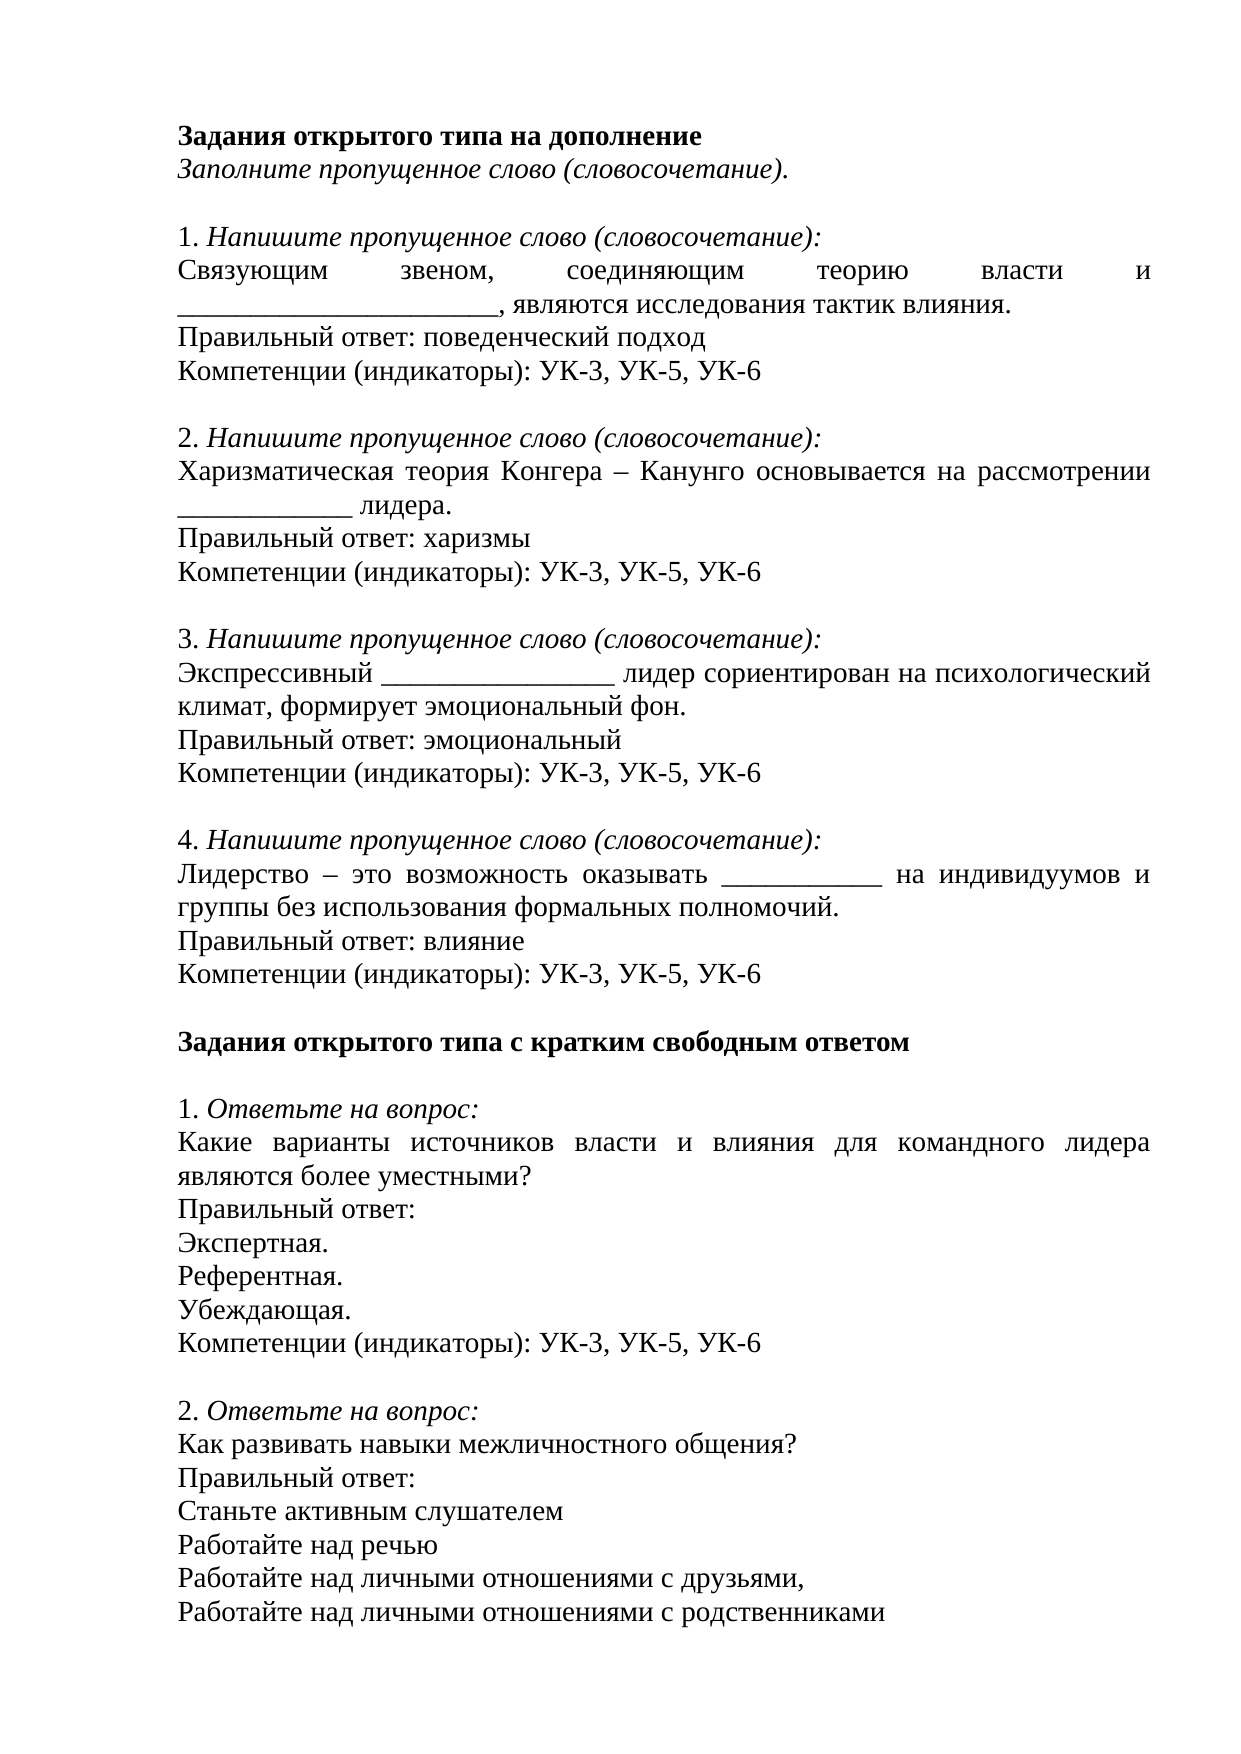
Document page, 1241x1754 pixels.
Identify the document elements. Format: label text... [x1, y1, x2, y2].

text Правильный ответ: эмоциональный [177, 722, 1152, 755]
text Правильный ответ: [177, 1460, 1152, 1493]
text Референтная. [177, 1258, 1152, 1292]
text 1. Напишите пропущенное слово (словосочетание): [177, 219, 1152, 252]
subtitle Задания открытого типа с кратким свободным ответом [177, 1024, 1152, 1057]
text Лидерство – это возможность оказывать ___________ на индивидуумов и группы без использования формальных полномочий. [177, 856, 1152, 923]
text Экспертная. [177, 1225, 1152, 1258]
text Заполните пропущенное слово (словосочетание). [177, 152, 1152, 185]
text Правильный ответ: [177, 1191, 1152, 1225]
text Станьте активным слушателем [177, 1493, 1152, 1527]
text Как развивать навыки межличностного общения? [177, 1426, 1152, 1460]
text 2. Ответьте на вопрос: [177, 1393, 1152, 1426]
text Компетенции (индикаторы): УК-3, УК-5, УК-6 [177, 353, 1152, 386]
text 2. Напишите пропущенное слово (словосочетание): [177, 420, 1152, 453]
text Компетенции (индикаторы): УК-3, УК-5, УК-6 [177, 1326, 1152, 1359]
text 3. Напишите пропущенное слово (словосочетание): [177, 621, 1152, 655]
text Компетенции (индикаторы): УК-3, УК-5, УК-6 [177, 554, 1152, 588]
text Связующим звеном, соединяющим теорию власти и ______________________, являются исследования тактик влияния. [177, 252, 1152, 319]
text Работайте над личными отношениями с родственниками [177, 1594, 1152, 1627]
text Работайте над речью [177, 1527, 1152, 1560]
subtitle Задания открытого типа на дополнение [177, 118, 1152, 152]
text Работайте над личными отношениями с друзьями, [177, 1560, 1152, 1594]
text Правильный ответ: поведенческий подход [177, 319, 1152, 353]
text Какие варианты источников власти и влияния для командного лидера являются более уместными? [177, 1124, 1152, 1191]
text Убеждающая. [177, 1292, 1152, 1326]
text Правильный ответ: влияние [177, 923, 1152, 957]
text Компетенции (индикаторы): УК-3, УК-5, УК-6 [177, 957, 1152, 990]
text Харизматическая теория Конгера – Канунго основывается на рассмотрении ____________ лидера. [177, 453, 1152, 521]
text Экспрессивный ________________ лидер сориентирован на психологический климат, формирует эмоциональный фон. [177, 655, 1152, 722]
text 1. Ответьте на вопрос: [177, 1091, 1152, 1124]
text 4. Напишите пропущенное слово (словосочетание): [177, 822, 1152, 856]
text Правильный ответ: харизмы [177, 521, 1152, 554]
text Компетенции (индикаторы): УК-3, УК-5, УК-6 [177, 755, 1152, 789]
